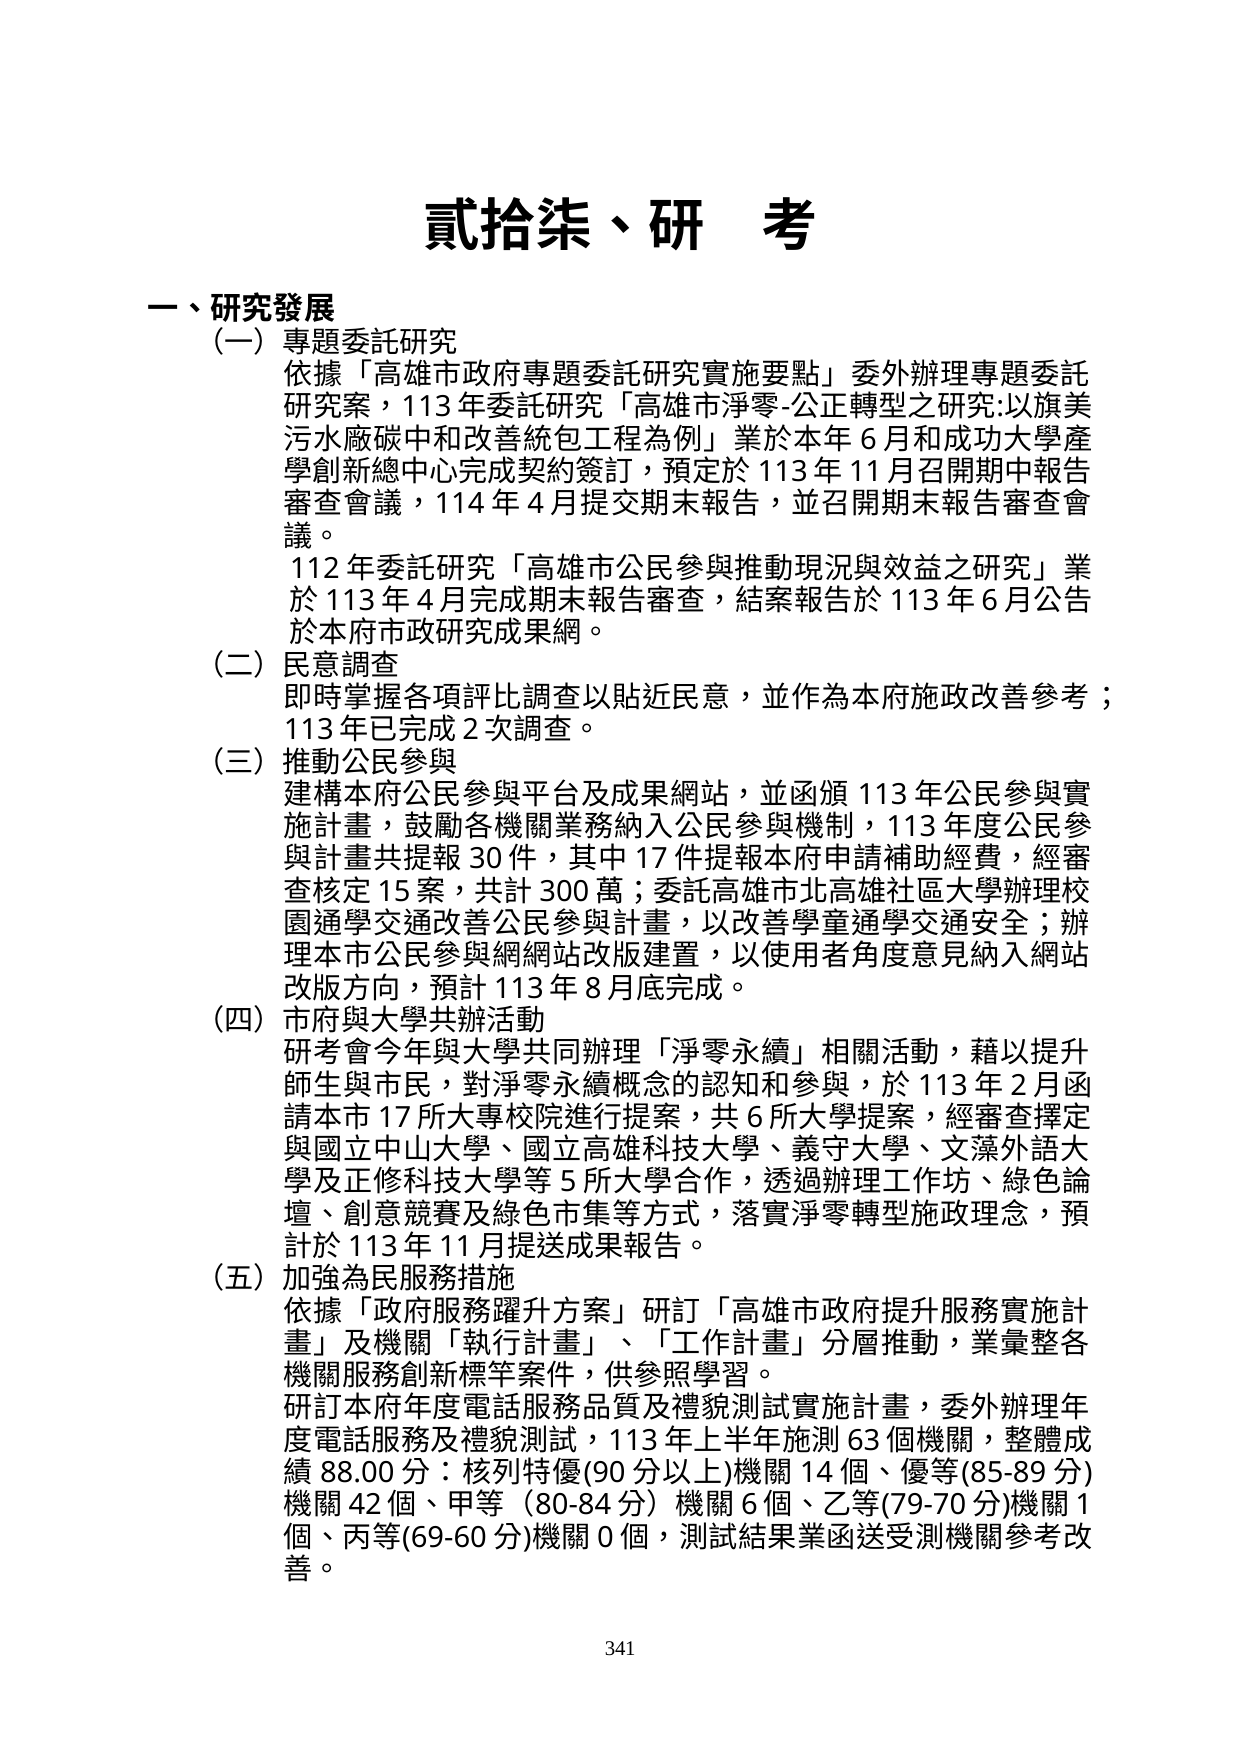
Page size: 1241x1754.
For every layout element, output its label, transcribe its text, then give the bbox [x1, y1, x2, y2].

text 依據「高雄市政府專題委託研究實施要點」委外辦理專題委託研究案，113年委託研究「高雄市淨零-公正轉型之研究:以旗美污水廠碳中和改善統包工程為例」業於本年6月和成功大學產學創新總中心完成契約簽訂，預定於113年11月召開期中報告審查會議，114年4月提交期末報告，並召開期末報告審查會議。 [283, 359, 1092, 552]
text 一、研究發展 [148, 293, 1092, 326]
text （三）推動公民參與 [195, 746, 1092, 778]
text （五）加強為民服務措施 [195, 1263, 1092, 1295]
text 建構本府公民參與平台及成果網站，並函頒113年公民參與實施計畫，鼓勵各機關業務納入公民參與機制，113年度公民參與計畫共提報30件，其中17件提報本府申請補助經費，經審查核定15案，共計300萬；委託高雄市北高雄社區大學辦理校園通學交通改善公民參與計畫，以改善學童通學交通安全；辦理本市公民參與網網站改版建置，以使用者角度意見納入網站改版方向，預計113年8月底完成。 [283, 778, 1092, 1004]
text （一）專題委託研究 [195, 326, 1092, 359]
text （四）市府與大學共辦活動 [195, 1004, 1092, 1037]
text 112年委託研究「高雄市公民參與推動現況與效益之研究」業於113年4月完成期末報告審查，結案報告於113年6月公告於本府市政研究成果網。 [289, 552, 1092, 649]
text 研考會今年與大學共同辦理「淨零永續」相關活動，藉以提升師生與市民，對淨零永續概念的認知和參與，於113年2月函請本市17所大專校院進行提案，共6所大學提案，經審查擇定與國立中山大學、國立高雄科技大學、義守大學、文藻外語大學及正修科技大學等5所大學合作，透過辦理工作坊、綠色論壇、創意競賽及綠色市集等方式，落實淨零轉型施政理念，預計於113年11月提送成果報告。 [283, 1037, 1092, 1263]
text （二）民意調查 [195, 649, 1092, 682]
text 貳拾柒、研 考 [148, 164, 1092, 277]
text 即時掌握各項評比調查以貼近民意，並作為本府施政改善參考；113年已完成2次調查。 [283, 682, 1092, 746]
text 依據「政府服務躍升方案」研訂「高雄市政府提升服務實施計畫」及機關「執行計畫」、「工作計畫」分層推動，業彙整各機關服務創新標竿案件，供參照學習。 [283, 1295, 1092, 1392]
text 研訂本府年度電話服務品質及禮貌測試實施計畫，委外辦理年度電話服務及禮貌測試，113年上半年施測63個機關，整體成績88.00分：核列特優(90分以上)機關14個、優等(85-89分)機關42個、甲等（80-84分）機關6個、乙等(79-70分)機關1個、丙等(69-60分)機關0個，測試結果業函送受測機關參考改善。 [283, 1392, 1092, 1586]
